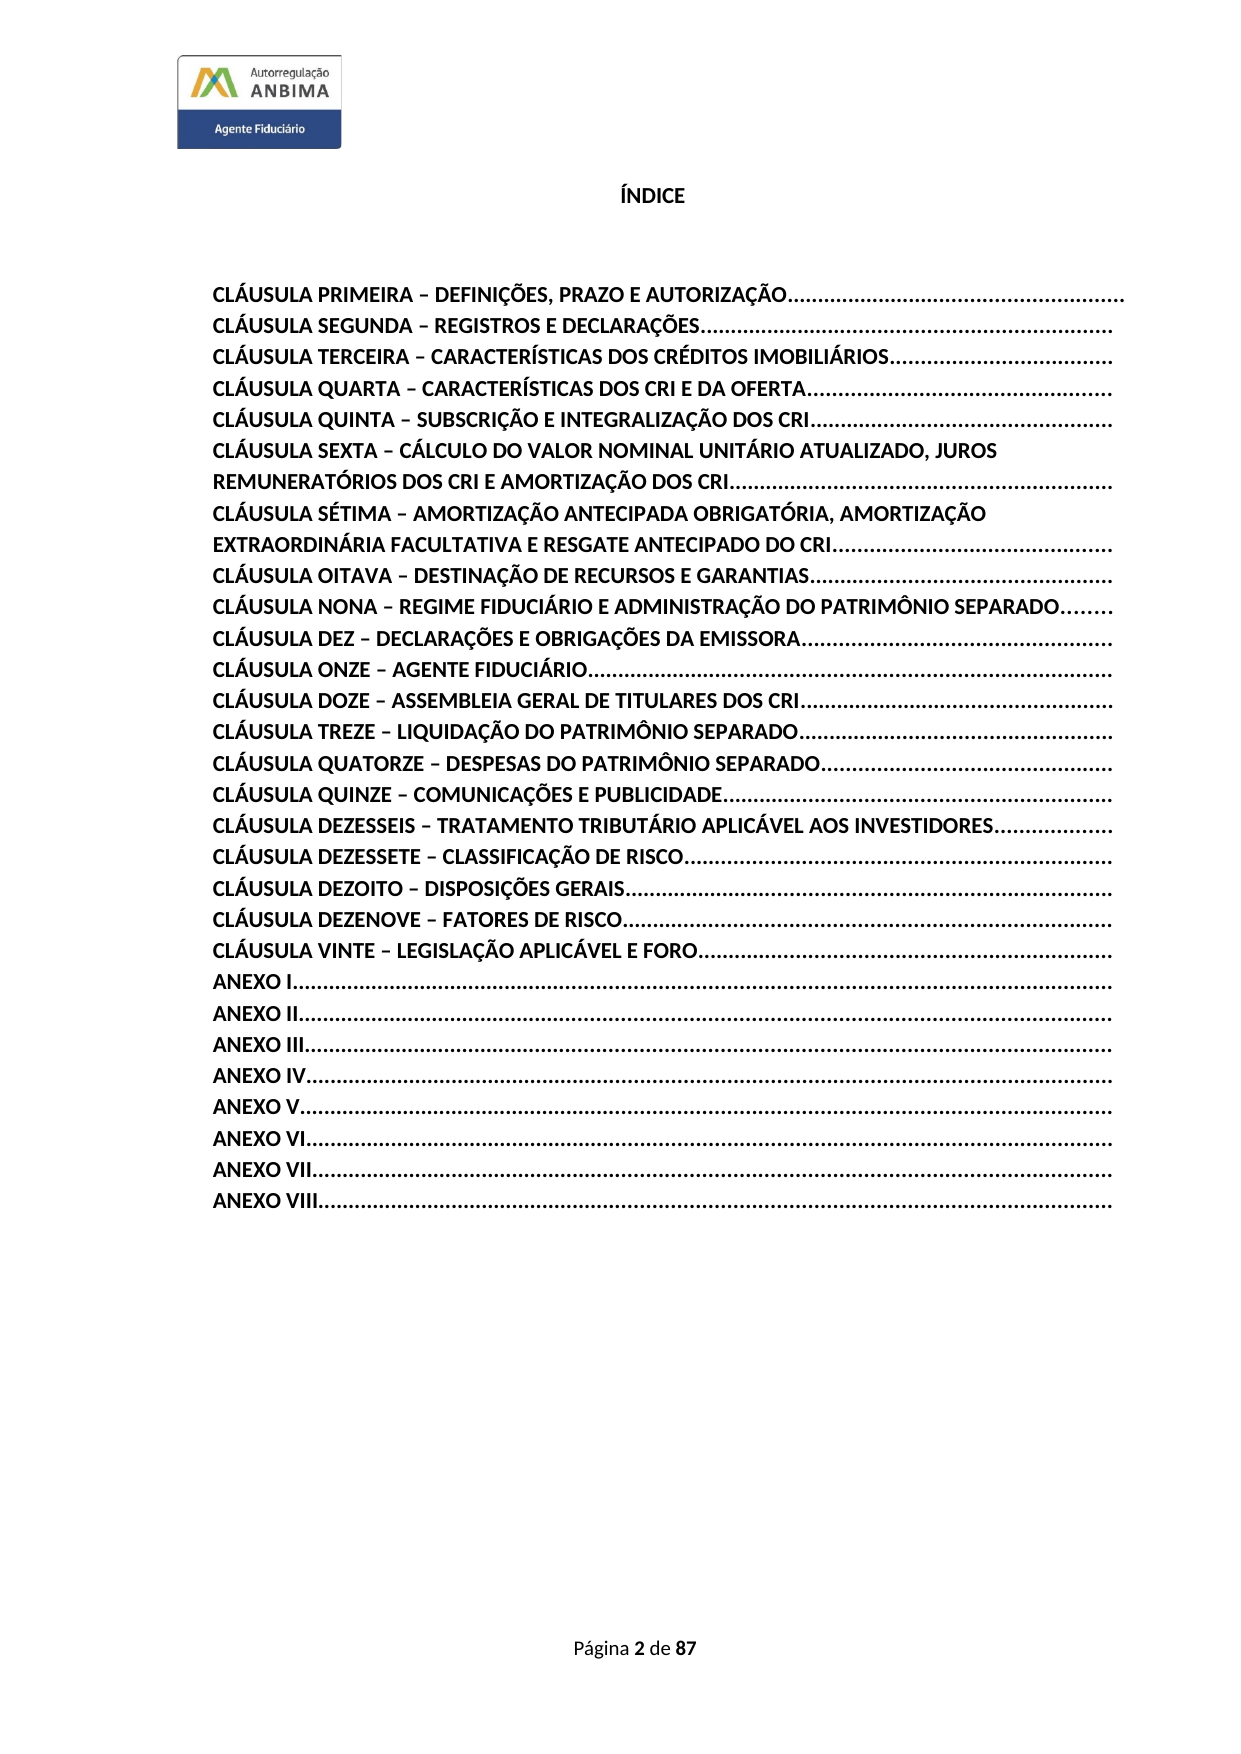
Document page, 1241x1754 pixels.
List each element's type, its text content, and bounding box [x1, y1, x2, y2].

text ANEXO V 82 [213, 1090, 1093, 1121]
text CLÁUSULA PRIMEIRA – DEFINIÇÕES, PRAZO E AUTORIZAÇÃO 3 [213, 277, 1093, 308]
text ANEXO IV 81 [213, 1058, 1093, 1090]
text CLÁUSULA QUARTA – CARACTERÍSTICAS DOS CRI E DA OFERTA 22 [213, 371, 1093, 402]
text ÍNDICE [213, 177, 1093, 211]
text CLÁUSULA OITAVA – DESTINAÇÃO DE RECURSOS E GARANTIAS 35 [213, 558, 1093, 590]
text CLÁUSULA DOZE – ASSEMBLEIA GERAL DE TITULARES DOS CRI 52 [213, 683, 1093, 715]
picture [177, 55, 342, 149]
text ANEXO I 74 [213, 965, 1093, 996]
text CLÁUSULA SEXTA – CÁLCULO DO VALOR NOMINAL UNITÁRIO ATUALIZADO, JUROS REMUNERATÓRIOS DOS CRI E AMORTIZAÇÃO DOS CRI 31 [213, 433, 1093, 496]
text CLÁUSULA DEZOITO – DISPOSIÇÕES GERAIS 62 [213, 871, 1093, 902]
text CLÁUSULA SEGUNDA – REGISTROS E DECLARAÇÕES 21 [213, 308, 1093, 340]
text CLÁUSULA VINTE – LEGISLAÇÃO APLICÁVEL E FORO 70 [213, 933, 1093, 965]
text ANEXO VI 83 [213, 1121, 1093, 1152]
text CLÁUSULA QUINZE – COMUNICAÇÕES E PUBLICIDADE 59 [213, 777, 1093, 808]
text ANEXO II 78 [213, 996, 1093, 1027]
text CLÁUSULA TREZE – LIQUIDAÇÃO DO PATRIMÔNIO SEPARADO 55 [213, 715, 1093, 746]
text CLÁUSULA ONZE – AGENTE FIDUCIÁRIO 45 [213, 652, 1093, 683]
text CLÁUSULA TERCEIRA – CARACTERÍSTICAS DOS CRÉDITOS IMOBILIÁRIOS 21 [213, 340, 1093, 371]
text ANEXO VIII 85 [213, 1183, 1093, 1215]
text CLÁUSULA QUINTA – SUBSCRIÇÃO E INTEGRALIZAÇÃO DOS CRI 31 [213, 402, 1093, 433]
text CLÁUSULA DEZ – DECLARAÇÕES E OBRIGAÇÕES DA EMISSORA 41 [213, 621, 1093, 652]
text CLÁUSULA DEZENOVE – FATORES DE RISCO 63 [213, 902, 1093, 933]
text ANEXO VII 84 [213, 1152, 1093, 1183]
text CLÁUSULA DEZESSETE – CLASSIFICAÇÃO DE RISCO 62 [213, 840, 1093, 871]
text CLÁUSULA SÉTIMA – AMORTIZAÇÃO ANTECIPADA OBRIGATÓRIA, AMORTIZAÇÃO EXTRAORDINÁRIA FACULTATIVA E RESGATE ANTECIPADO DO CRI 34 [213, 496, 1093, 558]
text CLÁUSULA QUATORZE – DESPESAS DO PATRIMÔNIO SEPARADO 57 [213, 746, 1093, 777]
text CLÁUSULA NONA – REGIME FIDUCIÁRIO E ADMINISTRAÇÃO DO PATRIMÔNIO SEPARADO 39 [213, 590, 1093, 621]
text ANEXO III 80 [213, 1027, 1093, 1058]
text CLÁUSULA DEZESSEIS – TRATAMENTO TRIBUTÁRIO APLICÁVEL AOS INVESTIDORES 60 [213, 808, 1093, 840]
